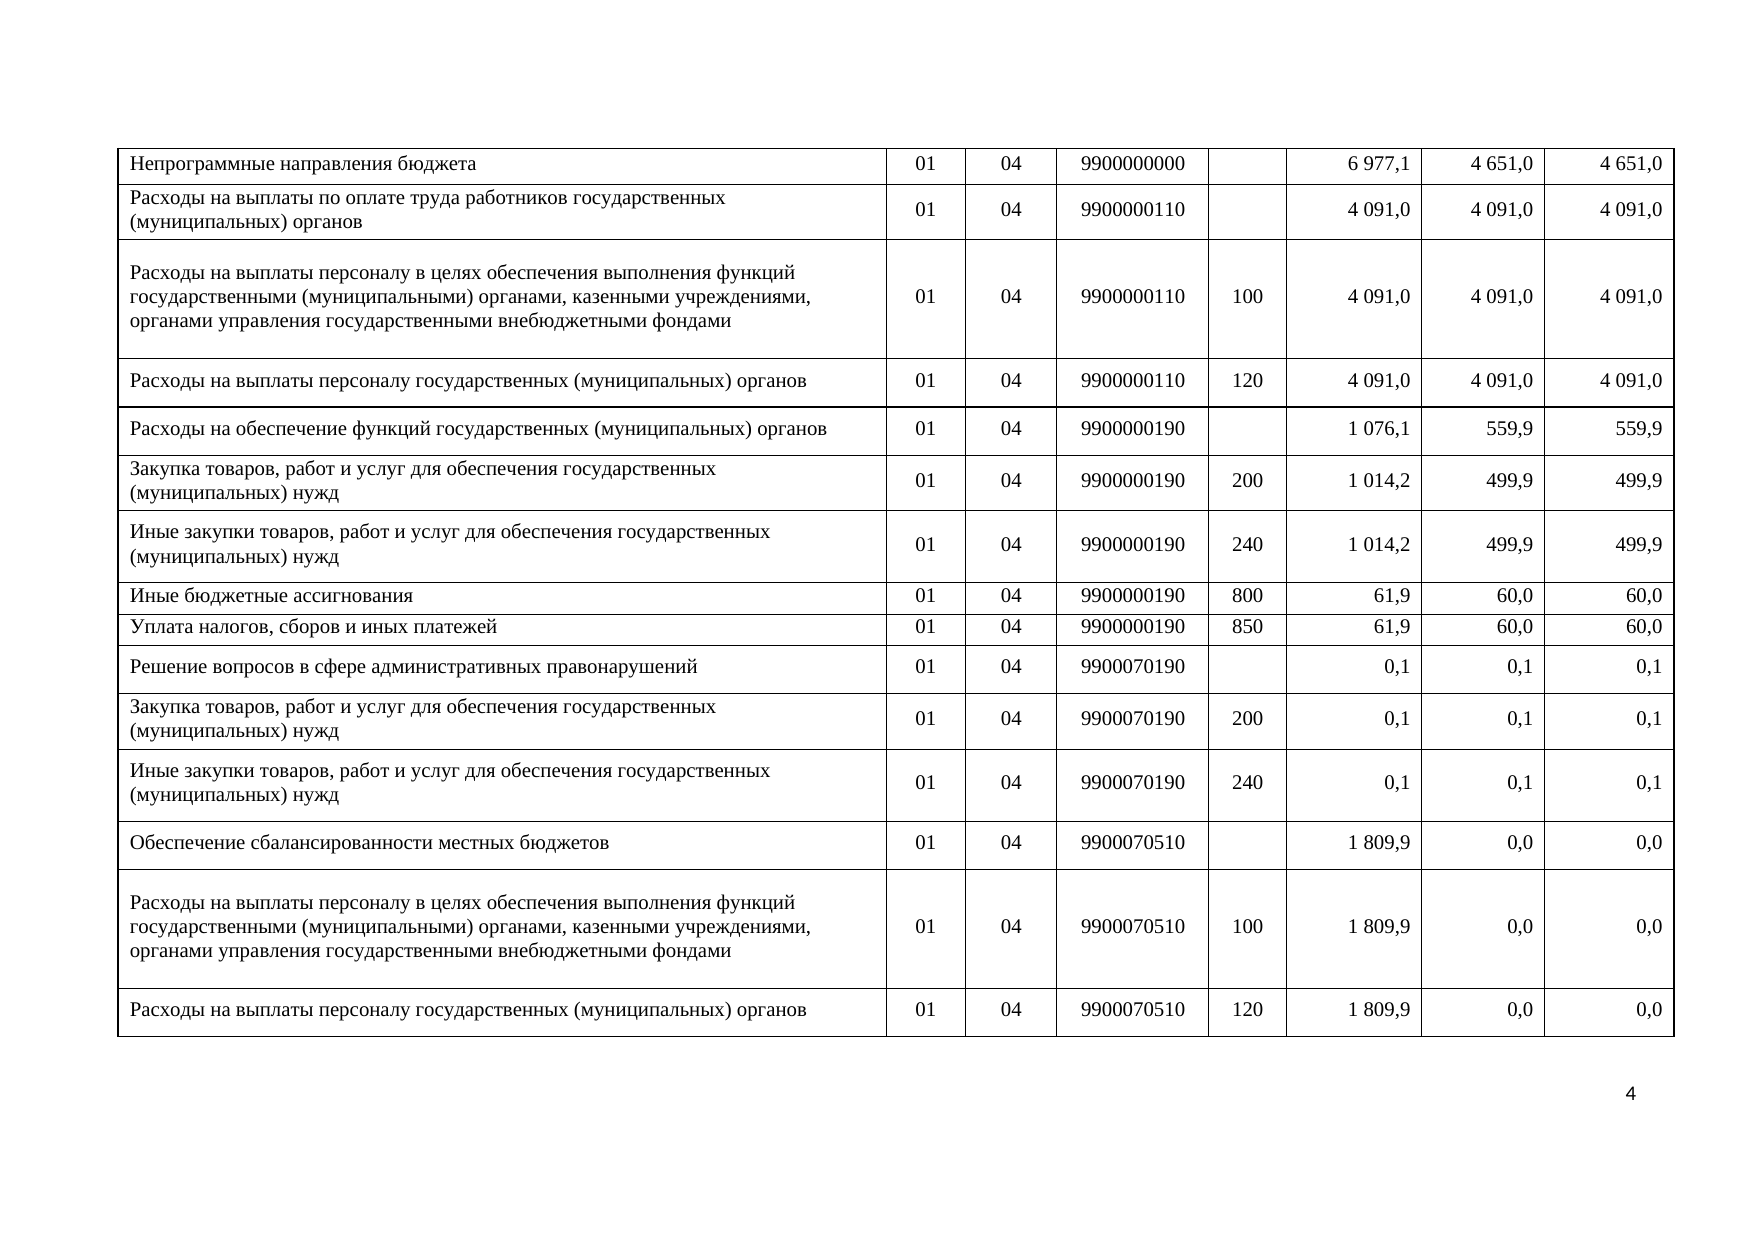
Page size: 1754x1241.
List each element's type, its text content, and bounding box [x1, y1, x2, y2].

table_cell 01 [887, 870, 965, 988]
table_cell 04 [966, 583, 1056, 613]
table_cell 01 [887, 646, 965, 693]
table_cell 559,9 [1422, 408, 1544, 455]
table_cell 0,0 [1422, 870, 1544, 988]
table_cell 0,1 [1545, 694, 1673, 749]
table_cell 04 [966, 408, 1056, 455]
table_cell 499,9 [1422, 511, 1544, 582]
table_cell 0,1 [1422, 646, 1544, 693]
table_cell 0,1 [1422, 750, 1544, 821]
table_cell 9900070190 [1057, 750, 1208, 821]
table_cell 100 [1209, 240, 1286, 358]
table_cell 0,1 [1545, 646, 1673, 693]
table_cell 4 091,0 [1545, 185, 1673, 239]
table_cell Иные закупки товаров, работ и услуг для обеспечения государственных (муниципальных) нужд [119, 511, 886, 582]
table_cell Иные бюджетные ассигнования [119, 583, 886, 613]
table_cell 1 014,2 [1287, 456, 1421, 510]
table_cell 01 [887, 359, 965, 406]
table_cell 04 [966, 615, 1056, 645]
table_cell 01 [887, 615, 965, 645]
table_cell 60,0 [1545, 615, 1673, 645]
table_cell 01 [887, 583, 965, 613]
table_cell 4 651,0 [1422, 149, 1544, 184]
table_cell 04 [966, 149, 1056, 184]
table_cell 4 091,0 [1287, 240, 1421, 358]
table_cell 01 [887, 408, 965, 455]
table_cell 9900000190 [1057, 408, 1208, 455]
table_cell 9900070190 [1057, 646, 1208, 693]
table_cell 9900070190 [1057, 694, 1208, 749]
table_cell 4 651,0 [1545, 149, 1673, 184]
table_cell 04 [966, 750, 1056, 821]
table_cell Уплата налогов, сборов и иных платежей [119, 615, 886, 645]
table_cell 0,1 [1287, 694, 1421, 749]
table_cell 1 809,9 [1287, 989, 1421, 1036]
table_cell 9900000110 [1057, 240, 1208, 358]
table_cell 9900000190 [1057, 583, 1208, 613]
table_cell 01 [887, 149, 965, 184]
table_cell 04 [966, 240, 1056, 358]
table_cell 6 977,1 [1287, 149, 1421, 184]
table_cell 9900070510 [1057, 822, 1208, 869]
table_cell 240 [1209, 511, 1286, 582]
table_cell 60,0 [1422, 615, 1544, 645]
table_cell 120 [1209, 359, 1286, 406]
table_cell [1209, 149, 1286, 184]
table_cell 9900000190 [1057, 615, 1208, 645]
table_cell 01 [887, 240, 965, 358]
table_cell Расходы на выплаты персоналу государственных (муниципальных) органов [119, 989, 886, 1036]
table_cell 800 [1209, 583, 1286, 613]
table_cell 0,0 [1545, 822, 1673, 869]
table_cell 4 091,0 [1422, 359, 1544, 406]
table_cell Решение вопросов в сфере административных правонарушений [119, 646, 886, 693]
table_cell 9900000110 [1057, 359, 1208, 406]
table_cell 04 [966, 989, 1056, 1036]
table_cell 0,1 [1287, 750, 1421, 821]
table_cell 01 [887, 456, 965, 510]
table_cell 01 [887, 185, 965, 239]
table_cell 01 [887, 989, 965, 1036]
table_cell 01 [887, 511, 965, 582]
table_cell [1209, 408, 1286, 455]
table_cell 01 [887, 822, 965, 869]
table_cell Закупка товаров, работ и услуг для обеспечения государственных (муниципальных) нужд [119, 456, 886, 510]
table_cell 850 [1209, 615, 1286, 645]
table_cell Обеспечение сбалансированности местных бюджетов [119, 822, 886, 869]
table_cell 4 091,0 [1287, 359, 1421, 406]
table_cell 04 [966, 646, 1056, 693]
table_cell 0,1 [1422, 694, 1544, 749]
table_cell 60,0 [1422, 583, 1544, 613]
table_cell 559,9 [1545, 408, 1673, 455]
table_cell Иные закупки товаров, работ и услуг для обеспечения государственных (муниципальных) нужд [119, 750, 886, 821]
table_cell 01 [887, 694, 965, 749]
table_cell 61,9 [1287, 583, 1421, 613]
table_cell 4 091,0 [1545, 359, 1673, 406]
table_cell Расходы на обеспечение функций государственных (муниципальных) органов [119, 408, 886, 455]
table_cell 1 076,1 [1287, 408, 1421, 455]
table_cell 4 091,0 [1422, 240, 1544, 358]
table_cell 61,9 [1287, 615, 1421, 645]
table_cell Закупка товаров, работ и услуг для обеспечения государственных (муниципальных) нужд [119, 694, 886, 749]
table_cell 0,1 [1545, 750, 1673, 821]
table_cell 9900070510 [1057, 870, 1208, 988]
table_cell 0,0 [1545, 989, 1673, 1036]
table_cell [1209, 646, 1286, 693]
table_cell 1 809,9 [1287, 822, 1421, 869]
table_cell 240 [1209, 750, 1286, 821]
table_cell 0,0 [1422, 822, 1544, 869]
table_cell 9900000190 [1057, 456, 1208, 510]
table_cell 0,1 [1287, 646, 1421, 693]
table_cell 04 [966, 870, 1056, 988]
table_cell 0,0 [1422, 989, 1544, 1036]
table_cell 9900000000 [1057, 149, 1208, 184]
table_cell 120 [1209, 989, 1286, 1036]
table_cell 60,0 [1545, 583, 1673, 613]
table_cell 4 091,0 [1545, 240, 1673, 358]
table_cell 200 [1209, 694, 1286, 749]
table_cell 200 [1209, 456, 1286, 510]
table_cell Расходы на выплаты по оплате труда работников государственных (муниципальных) органов [119, 185, 886, 239]
table_cell 1 014,2 [1287, 511, 1421, 582]
table_cell 04 [966, 456, 1056, 510]
table_cell 04 [966, 511, 1056, 582]
table_cell 4 091,0 [1287, 185, 1421, 239]
table_cell 9900070510 [1057, 989, 1208, 1036]
table_cell 04 [966, 185, 1056, 239]
table_cell Расходы на выплаты персоналу государственных (муниципальных) органов [119, 359, 886, 406]
table_cell 04 [966, 359, 1056, 406]
table_cell 01 [887, 750, 965, 821]
table_cell Непрограммные направления бюджета [119, 149, 886, 184]
table_cell 0,0 [1545, 870, 1673, 988]
table_cell 04 [966, 822, 1056, 869]
table_cell 499,9 [1545, 456, 1673, 510]
table_cell 9900000110 [1057, 185, 1208, 239]
table_cell 4 091,0 [1422, 185, 1544, 239]
table_cell 9900000190 [1057, 511, 1208, 582]
table_cell 04 [966, 694, 1056, 749]
table_cell 100 [1209, 870, 1286, 988]
table_cell 499,9 [1422, 456, 1544, 510]
table_cell [1209, 822, 1286, 869]
table_cell [1209, 185, 1286, 239]
table_cell 1 809,9 [1287, 870, 1421, 988]
table_cell 499,9 [1545, 511, 1673, 582]
